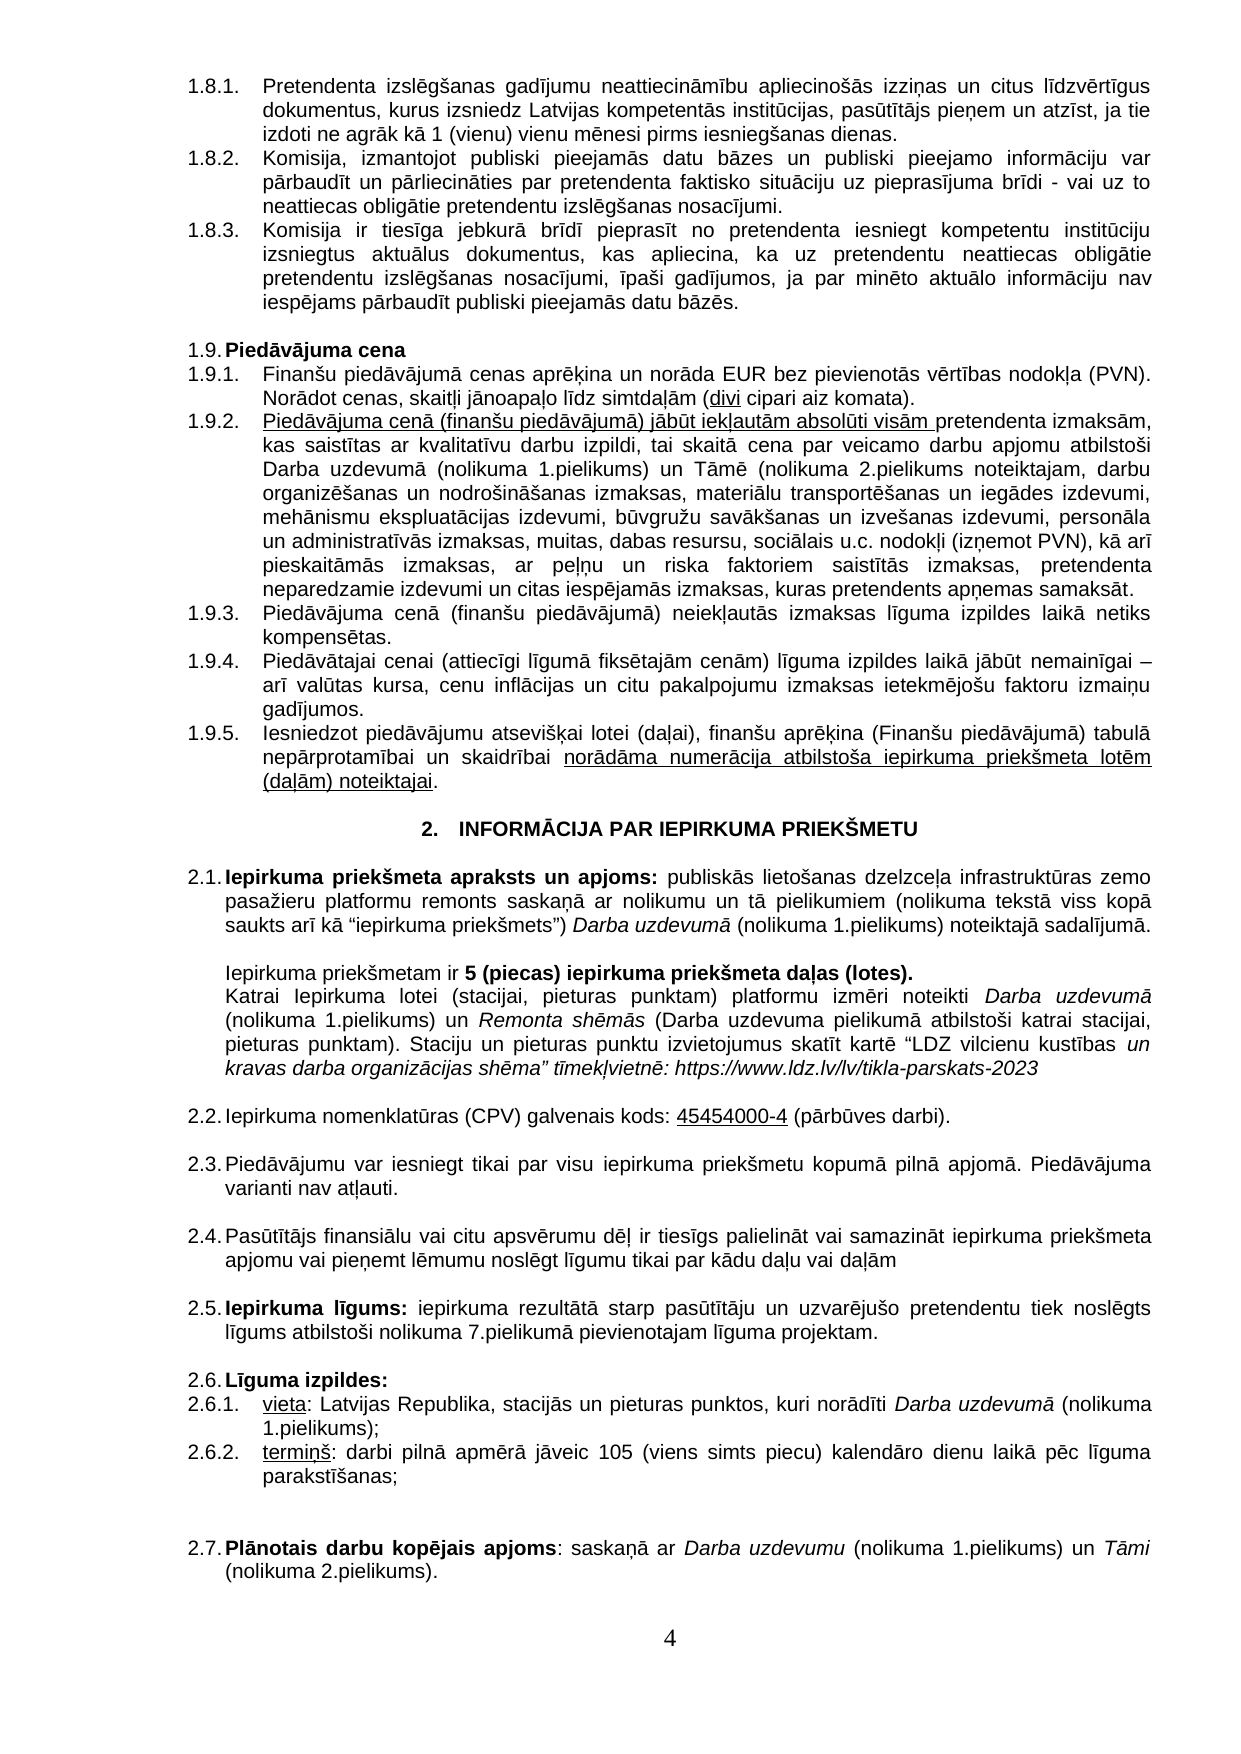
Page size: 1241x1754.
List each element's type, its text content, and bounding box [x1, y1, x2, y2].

list Iepirkuma priekšmetam ir 5 (piecas) iepirkuma priekšmeta daļas (lotes). [225, 960, 1152, 984]
list Līguma izpildes: [187, 1368, 1152, 1392]
list Iepirkuma nomenklatūras (CPV) galvenais kods: 45454000-4 (pārbūves darbi). [788, 1104, 1152, 1128]
list Finanšu piedāvājumā cenas aprēķina un norāda EUR bez pievienotās vērtības nodokļa (PVN). Norādot cenas, skaitļi jānoapaļo līdz simtdaļām (divi cipari aiz komata). [187, 361, 1152, 409]
list Pasūtītājs finansiālu vai citu apsvērumu dēļ ir tiesīgs palielināt vai samazināt iepirkuma priekšmeta apjomu vai pieņemt lēmumu noslēgt līgumu tikai par kādu daļu vai daļām [187, 1224, 1152, 1272]
list Iepirkuma priekšmeta apraksts un apjoms: publiskās lietošanas dzelzceļa infrastruktūras zemo pasažieru platformu remonts saskaņā ar nolikumu un tā pielikumiem (nolikuma tekstā viss kopā saukts arī kā “iepirkuma priekšmets”) Darba uzdevumā (nolikuma 1.pielikums) noteiktajā sadalījumā. [187, 864, 1152, 936]
list Iepirkuma nomenklatūras (CPV) galvenais kods: 45454000-4 (pārbūves darbi). [187, 1104, 676, 1128]
list Iepirkuma līgums: iepirkuma rezultātā starp pasūtītāju un uzvarējušo pretendentu tiek noslēgts līgums atbilstoši nolikuma 7.pielikumā pievienotajam līguma projektam. [187, 1296, 1152, 1344]
list Piedāvājumu var iesniegt tikai par visu iepirkuma priekšmetu kopumā pilnā apjomā. Piedāvājuma varianti nav atļauti. [187, 1152, 1152, 1200]
list Komisija ir tiesīga jebkurā brīdī pieprasīt no pretendenta iesniegt kompetentu institūciju izsniegtus aktuālus dokumentus, kas apliecina, ka uz pretendentu neattiecas obligātie pretendentu izslēgšanas nosacījumi, īpaši gadījumos, ja par minēto aktuālo informāciju nav iespējams pārbaudīt publiski pieejamās datu bāzēs. [187, 218, 1152, 313]
list Iesniedzot piedāvājumu atsevišķai lotei (daļai), finanšu aprēķina (Finanšu piedāvājumā) tabulā nepārprotamībai un skaidrībai norādāma numerācija atbilstoša iepirkuma priekšmeta lotēm (daļām) noteiktajai. [187, 721, 1152, 793]
list Piedāvājuma cenā (finanšu piedāvājumā) neiekļautās izmaksas līguma izpildes laikā netiks kompensētas. [187, 601, 1152, 649]
list Piedāvājuma cena [187, 337, 1152, 361]
list Katrai Iepirkuma lotei (stacijai, pieturas punktam) platformu izmēri noteikti Darba uzdevumā (nolikuma 1.pielikums) un Remonta shēmās (Darba uzdevuma pielikumā atbilstoši katrai stacijai, pieturas punktam). Staciju un pieturas punktu izvietojumus skatīt kartē “LDZ vilcienu kustības un kravas darba organizācijas shēma” tīmekļvietnē: https://www.ldz.lv/lv/tikla-parskats-2023 [225, 984, 1152, 1080]
list Piedāvājuma cenā (finanšu piedāvājumā) jābūt iekļautām absolūti visām pretendenta izmaksām, kas saistītas ar kvalitatīvu darbu izpildi, tai skaitā cena par veicamo darbu apjomu atbilstoši Darba uzdevumā (nolikuma 1.pielikums) un Tāmē (nolikuma 2.pielikums noteiktajam, darbu organizēšanas un nodrošināšanas izmaksas, materiālu transportēšanas un iegādes izdevumi, mehānismu ekspluatācijas izdevumi, būvgružu savākšanas un izvešanas izdevumi, personāla un administratīvās izmaksas, muitas, dabas resursu, sociālais u.c. nodokļi (izņemot PVN), kā arī pieskaitāmās izmaksas, ar peļņu un riska faktoriem saistītās izmaksas, pretendenta neparedzamie izdevumi un citas iespējamās izmaksas, kuras pretendents apņemas samaksāt. [187, 409, 1152, 601]
list Pretendenta izslēgšanas gadījumu neattiecināmību apliecinošās izziņas un citus līdzvērtīgus dokumentus, kurus izsniedz Latvijas kompetentās institūcijas, pasūtītājs pieņem un atzīst, ja tie izdoti ne agrāk kā 1 (vienu) vienu mēnesi pirms iesniegšanas dienas. [187, 74, 1152, 146]
list Komisija, izmantojot publiski pieejamās datu bāzes un publiski pieejamo informāciju var pārbaudīt un pārliecināties par pretendenta faktisko situāciju uz pieprasījuma brīdi - vai uz to neattiecas obligātie pretendentu izslēgšanas nosacījumi. [187, 146, 1152, 218]
list termiņš: darbi pilnā apmērā jāveic 105 (viens simts piecu) kalendāro dienu laikā pēc līguma parakstīšanas; [187, 1439, 1152, 1487]
list Piedāvātajai cenai (attiecīgi līgumā fiksētajām cenām) līguma izpildes laikā jābūt nemainīgai – arī valūtas kursa, cenu inflācijas un citu pakalpojumu izmaksas ietekmējošu faktoru izmaiņu gadījumos. [187, 649, 1152, 721]
list Informācija par iepirkuma priekšmetu [187, 817, 1152, 841]
list Plānotais darbu kopējais apjoms: saskaņā ar Darba uzdevumu (nolikuma 1.pielikums) un Tāmi (nolikuma 2.pielikums). [187, 1535, 1152, 1583]
list vieta: Latvijas Republika, stacijās un pieturas punktos, kuri norādīti Darba uzdevumā (nolikuma 1.pielikums); [187, 1392, 1152, 1439]
